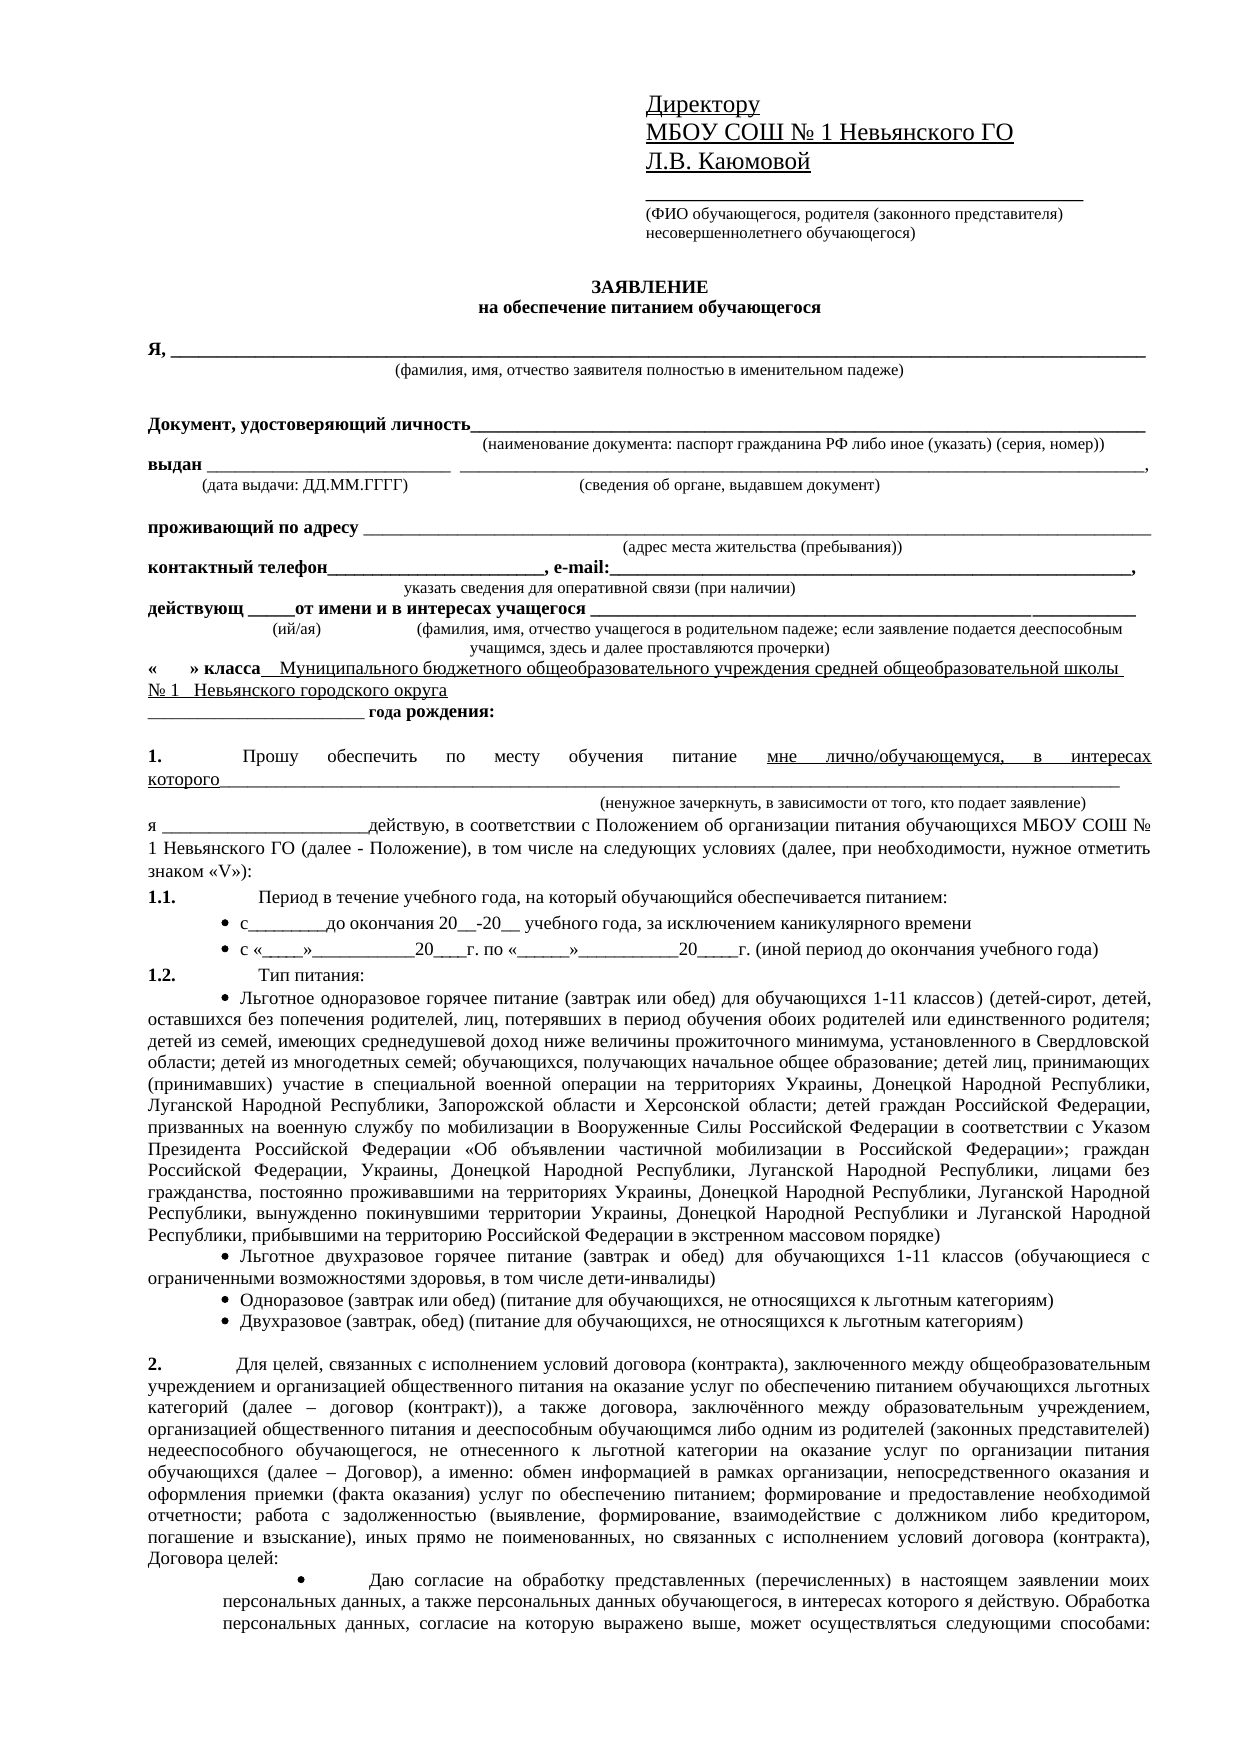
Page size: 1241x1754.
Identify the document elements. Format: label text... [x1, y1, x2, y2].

text Л.В. Каюмовой [646, 146, 1087, 175]
list с до окончания 20__-20__ учебного года, за исключением каникулярного времени [148, 908, 1152, 934]
text Документ, удостоверяющий личность________________________________________________________________________ [148, 413, 1152, 434]
text __________________________ года рождения: [148, 700, 1152, 722]
list Одноразовое (завтрак или обед) (питание для обучающихся, не относящихся к льготным категориям) [148, 1288, 1152, 1310]
text (наименование документа: паспорт гражданина РФ либо иное (указать) (серия, номер)) [148, 434, 1152, 453]
list Льготное одноразовое горячее питание (завтрак или обед) для обучающихся 1-11 классов) (детей-сирот, детей, оставшихся без попечения родителей, лиц, потерявших в период обучения обоих родителей или единственного родителя; детей из семей, имеющих среднедушевой доход ниже величины прожиточного минимума, установленного в Свердловской области; детей из многодетных семей; обучающихся, получающих начальное общее образование; детей лиц, принимающих (принимавших) участие в специальной военной операции на территориях Украины, Донецкой Народной Республики, Луганской Народной Республики, Запорожской области и Херсонской области; детей граждан Российской Федерации, призванных на военную службу по мобилизации в Вооруженные Силы Российской Федерации в соответствии с Указом Президента Российской Федерации «Об объявлении частичной мобилизации в Российской Федерации»; граждан Российской Федерации, Украины, Донецкой Народной Республики, Луганской Народной Республики, лицами без гражданства, постоянно проживавшими на территориях Украины, Донецкой Народной Республики, Луганской Народной Республики, вынужденно покинувшими территории Украины, Донецкой Народной Республики и Луганской Народной Республики, прибывшими на территорию Российской Федерации в экстренном массовом порядке) [148, 987, 1152, 1245]
text указать сведения для оперативной связи (при наличии) [148, 578, 1152, 597]
list Период в течение учебного года, на который обучающийся обеспечивается питанием: [148, 882, 1152, 908]
text на обеспечение питанием обучающегося [148, 299, 1152, 318]
text « » класса Муниципального бюджетного общеобразовательного учреждения средней общеобразовательной школы [148, 657, 1152, 678]
text выдан __________________________ _________________________________________________________________________, [148, 453, 1152, 475]
list Прошу обеспечить по месту обучения питание мне лично/обучающемуся, в интересах которого________________________________________________________________________________________________ [148, 743, 1152, 790]
text проживающий по адресу ____________________________________________________________________________________ [148, 516, 1152, 537]
list Двухразовое (завтрак, обед) (питание для обучающихся, не относящихся к льготным категориям) [148, 1310, 1152, 1332]
text (дата выдачи: ДД.ММ.ГГГГ) (сведения об органе, выдавшем документ) [148, 475, 1152, 494]
text Директору [646, 89, 1087, 117]
text контактный телефон , e-mail: , [148, 556, 1152, 578]
list с « » 20 г. по « » 20 г. (иной период до окончания учебного года) [148, 934, 1152, 961]
text (ФИО обучающегося, родителя (законного представителя) несовершеннолетнего обучающегося) [646, 204, 1087, 242]
text (ий/ая) (фамилия, имя, отчество учащегося в родительном падеже; если заявление подается дееспособным учащимся, здесь и далее проставляются прочерки) [148, 619, 1152, 657]
text я ______________________действую, в соответствии с Положением об организации питания обучающихся МБОУ СОШ № 1 Невьянского ГО (далее - Положение), в том числе на следующих условиях (далее, при необходимости, нужное отметить знаком «V»): [148, 813, 1152, 882]
text МБОУ СОШ № 1 Невьянского ГО [646, 117, 1087, 146]
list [223, 1569, 1152, 1633]
list Льготное двухразовое горячее питание (завтрак и обед) для обучающихся 1-11 классов (обучающиеся с ограниченными возможностями здоровья, в том числе дети-инвалиды) [148, 1245, 1152, 1288]
text действующ _____от имени и в интересах учащегося _______________________________________________ ___________ [148, 597, 1152, 619]
text Я, ________________________________________________________________________________________________________ [148, 338, 1152, 359]
text (адрес места жительства (пребывания)) [148, 537, 1152, 556]
list Тип питания: [148, 961, 1152, 987]
text (ненужное зачеркнуть, в зависимости от того, кто подает заявление) [600, 790, 1152, 813]
text (фамилия, имя, отчество заявителя полностью в именительном падеже) [148, 359, 1152, 413]
text № 1 Невьянского городского округа [148, 678, 1152, 700]
list Для целей, связанных с исполнением условий договора (контракта), заключенного между общеобразовательным учреждением и организацией общественного питания на оказание услуг по обеспечению питанием обучающихся льготных категорий (далее – договор (контракт)), а также договора, заключённого между образовательным учреждением, организацией общественного питания и дееспособным обучающимся либо одним из родителей (законных представителей) недееспособного обучающегося, не отнесенного к льготной категории на оказание услуг по организации питания обучающихся (далее – Договор), а именно: обмен информацией в рамках организации, непосредственного оказания и оформления приемки (факта оказания) услуг по обеспечению питанием; формирование и предоставление необходимой отчетности; работа с задолженностью (выявление, формирование, взаимодействие с должником либо кредитором, погашение и взыскание), иных прямо не поименованных, но связанных с исполнением условий договора (контракта), Договора целей: [148, 1353, 1152, 1569]
text ЗАЯВЛЕНИЕ [148, 278, 1152, 297]
text ___________________________________ [646, 175, 1087, 204]
